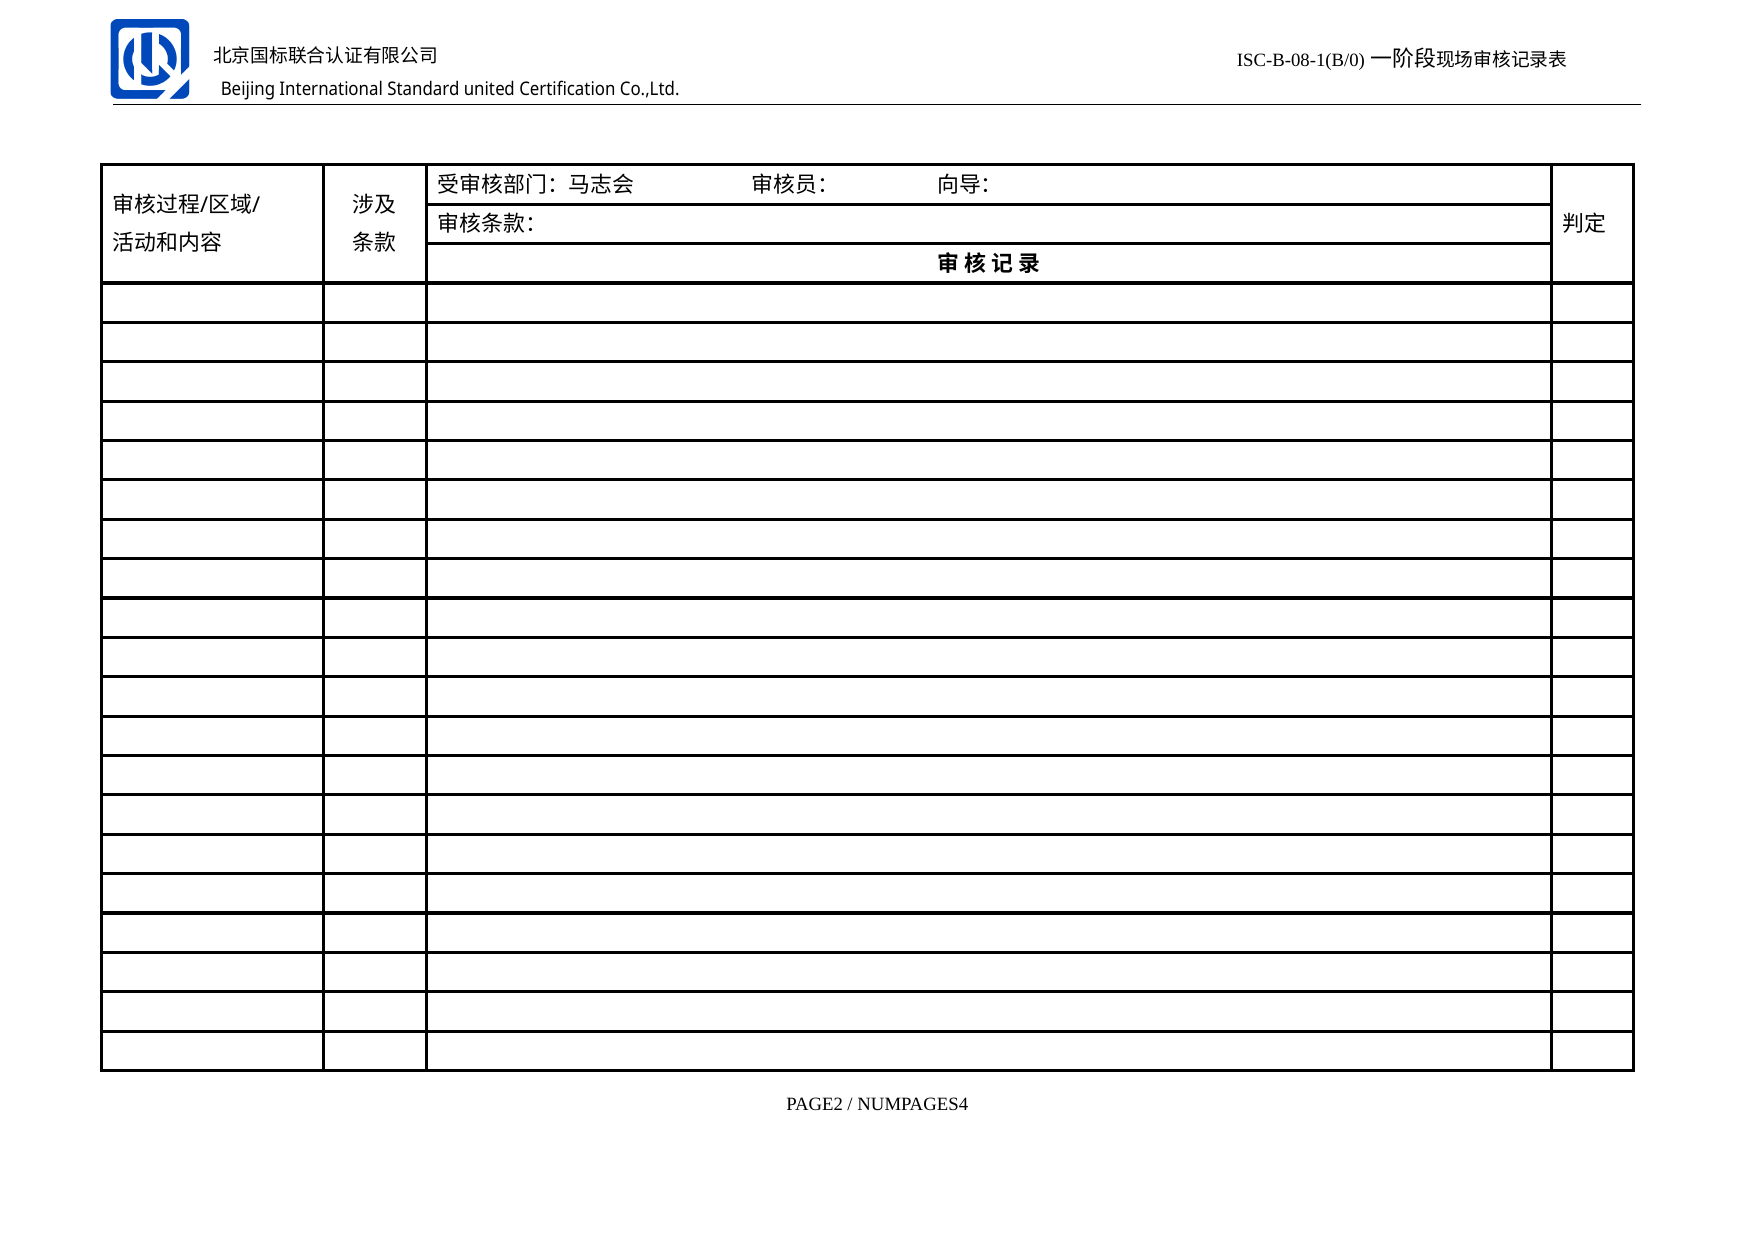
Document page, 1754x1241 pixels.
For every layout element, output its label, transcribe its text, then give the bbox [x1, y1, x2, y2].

picture [110, 19, 190, 99]
table_cell [1553, 324, 1632, 360]
table_cell [1553, 678, 1632, 714]
table_cell [325, 836, 425, 872]
table_cell [325, 560, 425, 596]
table_cell [325, 954, 425, 990]
table_cell [428, 993, 1550, 1029]
table_cell [325, 442, 425, 478]
table_cell [325, 324, 425, 360]
table_cell [1553, 403, 1632, 439]
table_cell [325, 993, 425, 1029]
table_cell [103, 875, 322, 911]
table_cell [325, 757, 425, 793]
table_cell [103, 954, 322, 990]
table_cell [428, 757, 1550, 793]
table_cell [1553, 363, 1632, 399]
table_cell [103, 403, 322, 439]
table_cell [1553, 481, 1632, 518]
table_cell [103, 481, 322, 518]
table_cell [103, 796, 322, 833]
table_header 受审核部门：马志会 审核员： 向导： [428, 166, 1550, 203]
table_cell 审 核 记 录 [428, 245, 1550, 281]
table_cell [103, 560, 322, 596]
table_cell [325, 915, 425, 951]
table_cell [1553, 560, 1632, 596]
table_cell [325, 875, 425, 911]
table_cell [428, 875, 1550, 911]
table_cell [1553, 521, 1632, 557]
table_header 审核过程/区域/ 活动和内容 [103, 166, 322, 281]
table_cell [1553, 1033, 1632, 1069]
table_cell [1553, 442, 1632, 478]
table_cell [428, 560, 1550, 596]
table_cell [103, 1033, 322, 1069]
table_cell [325, 639, 425, 675]
table_cell [428, 915, 1550, 951]
table_cell [428, 954, 1550, 990]
table_cell [103, 285, 322, 321]
table_cell [103, 757, 322, 793]
table_cell [1553, 757, 1632, 793]
table_cell [325, 521, 425, 557]
table_cell [325, 600, 425, 636]
table_cell [325, 481, 425, 518]
table_cell [428, 403, 1550, 439]
table_cell [428, 796, 1550, 833]
table_cell [103, 363, 322, 399]
table_cell [428, 600, 1550, 636]
table_cell [1553, 718, 1632, 754]
table_cell [103, 324, 322, 360]
table_cell [325, 403, 425, 439]
table_cell [103, 521, 322, 557]
table_cell [1553, 954, 1632, 990]
table_cell [428, 1033, 1550, 1069]
table_cell [103, 678, 322, 714]
table_cell [325, 678, 425, 714]
table_cell [1553, 993, 1632, 1029]
table_cell [325, 363, 425, 399]
table_cell 审核条款： [428, 206, 1550, 242]
table_cell [1553, 796, 1632, 833]
table_cell [428, 678, 1550, 714]
table_cell [428, 324, 1550, 360]
table_cell [103, 993, 322, 1029]
table_cell [103, 915, 322, 951]
table_cell [428, 718, 1550, 754]
table_cell [428, 521, 1550, 557]
table_cell [1553, 639, 1632, 675]
table_cell [325, 796, 425, 833]
table_header 判定 [1553, 166, 1632, 281]
table_cell [103, 600, 322, 636]
table_cell [103, 718, 322, 754]
table_cell [428, 481, 1550, 518]
table_cell [103, 442, 322, 478]
table_cell [1553, 836, 1632, 872]
table_cell [1553, 915, 1632, 951]
table_cell [103, 836, 322, 872]
table_cell [325, 1033, 425, 1069]
table_cell [428, 639, 1550, 675]
table_header 涉及 条款 [325, 166, 425, 281]
table_cell [1553, 285, 1632, 321]
table_cell [325, 718, 425, 754]
table_cell [428, 363, 1550, 399]
table_cell [428, 285, 1550, 321]
table_cell [428, 836, 1550, 872]
table_cell [428, 442, 1550, 478]
table_cell [1553, 600, 1632, 636]
table_cell [103, 639, 322, 675]
table_cell [325, 285, 425, 321]
table_cell [1553, 875, 1632, 911]
